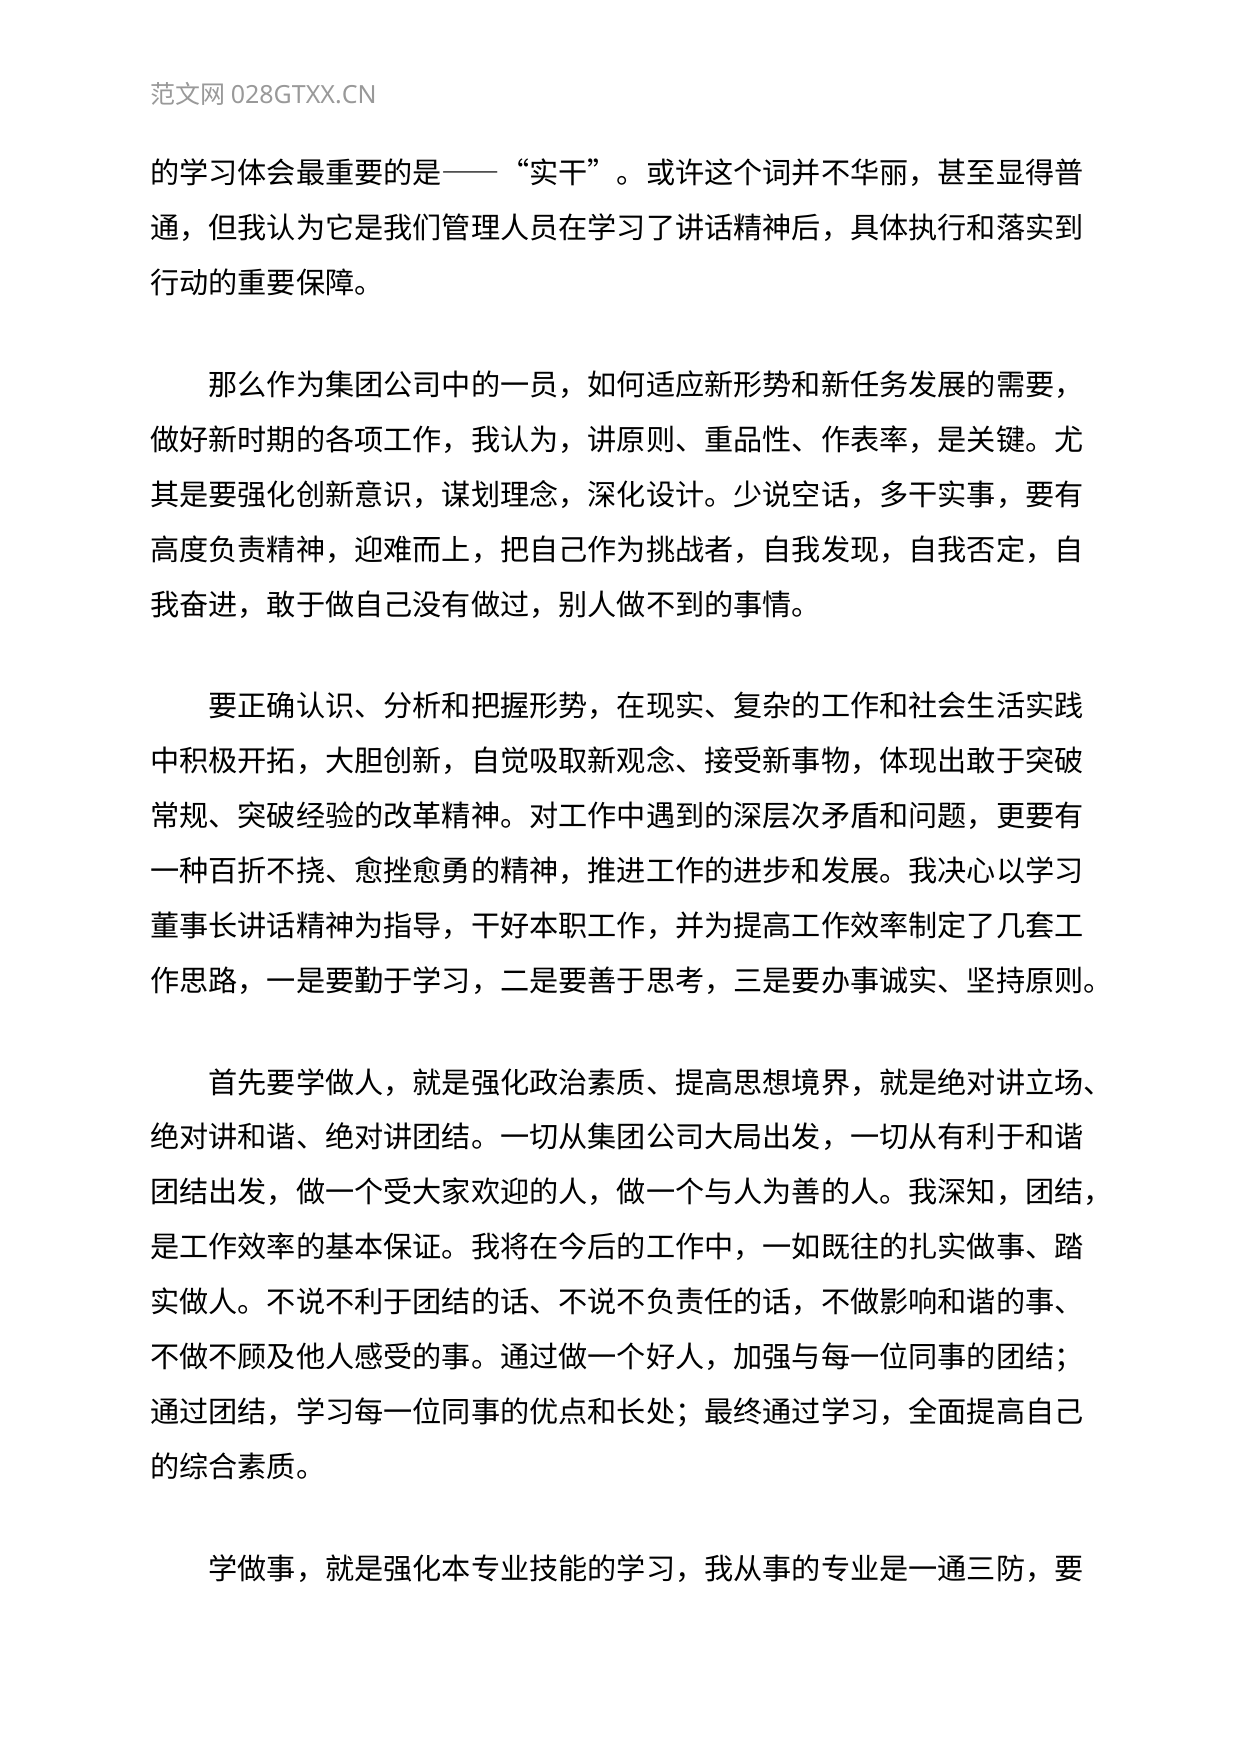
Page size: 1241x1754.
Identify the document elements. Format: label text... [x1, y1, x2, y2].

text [150, 1545, 1090, 1587]
text 要正确认识、分析和把握形势，在现实、复杂的工作和社会生活实践中积极开拓，大胆创新，自觉吸取新观念、接受新事物，体现出敢于突破常规、突破经验的改革精神。对工作中遇到的深层次矛盾和问题，更要有一种百折不挠、愈挫愈勇的精神，推进工作的进步和发展。我决心以学习董事长讲话精神为指导，干好本职工作，并为提高工作效率制定了几套工作思路，一是要勤于学习，二是要善于思考，三是要办事诚实、坚持原则。 [150, 683, 1090, 1000]
text 首先要学做人，就是强化政治素质、提高思想境界，就是绝对讲立场、绝对讲和谐、绝对讲团结。一切从集团公司大局出发，一切从有利于和谐团结出发，做一个受大家欢迎的人，做一个与人为善的人。我深知，团结，是工作效率的基本保证。我将在今后的工作中，一如既往的扎实做事、踏实做人。不说不利于团结的话、不说不负责任的话，不做影响和谐的事、不做不顾及他人感受的事。通过做一个好人，加强与每一位同事的团结；通过团结，学习每一位同事的优点和长处；最终通过学习，全面提高自己的综合素质。 [150, 1059, 1090, 1486]
text 那么作为集团公司中的一员，如何适应新形势和新任务发展的需要，做好新时期的各项工作，我认为，讲原则、重品性、作表率，是关键。尤其是要强化创新意识，谋划理念，深化设计。少说空话，多干实事，要有高度负责精神，迎难而上，把自己作为挑战者，自我发现，自我否定，自我奋进，敢于做自己没有做过，别人做不到的事情。 [150, 362, 1090, 623]
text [150, 150, 1090, 302]
